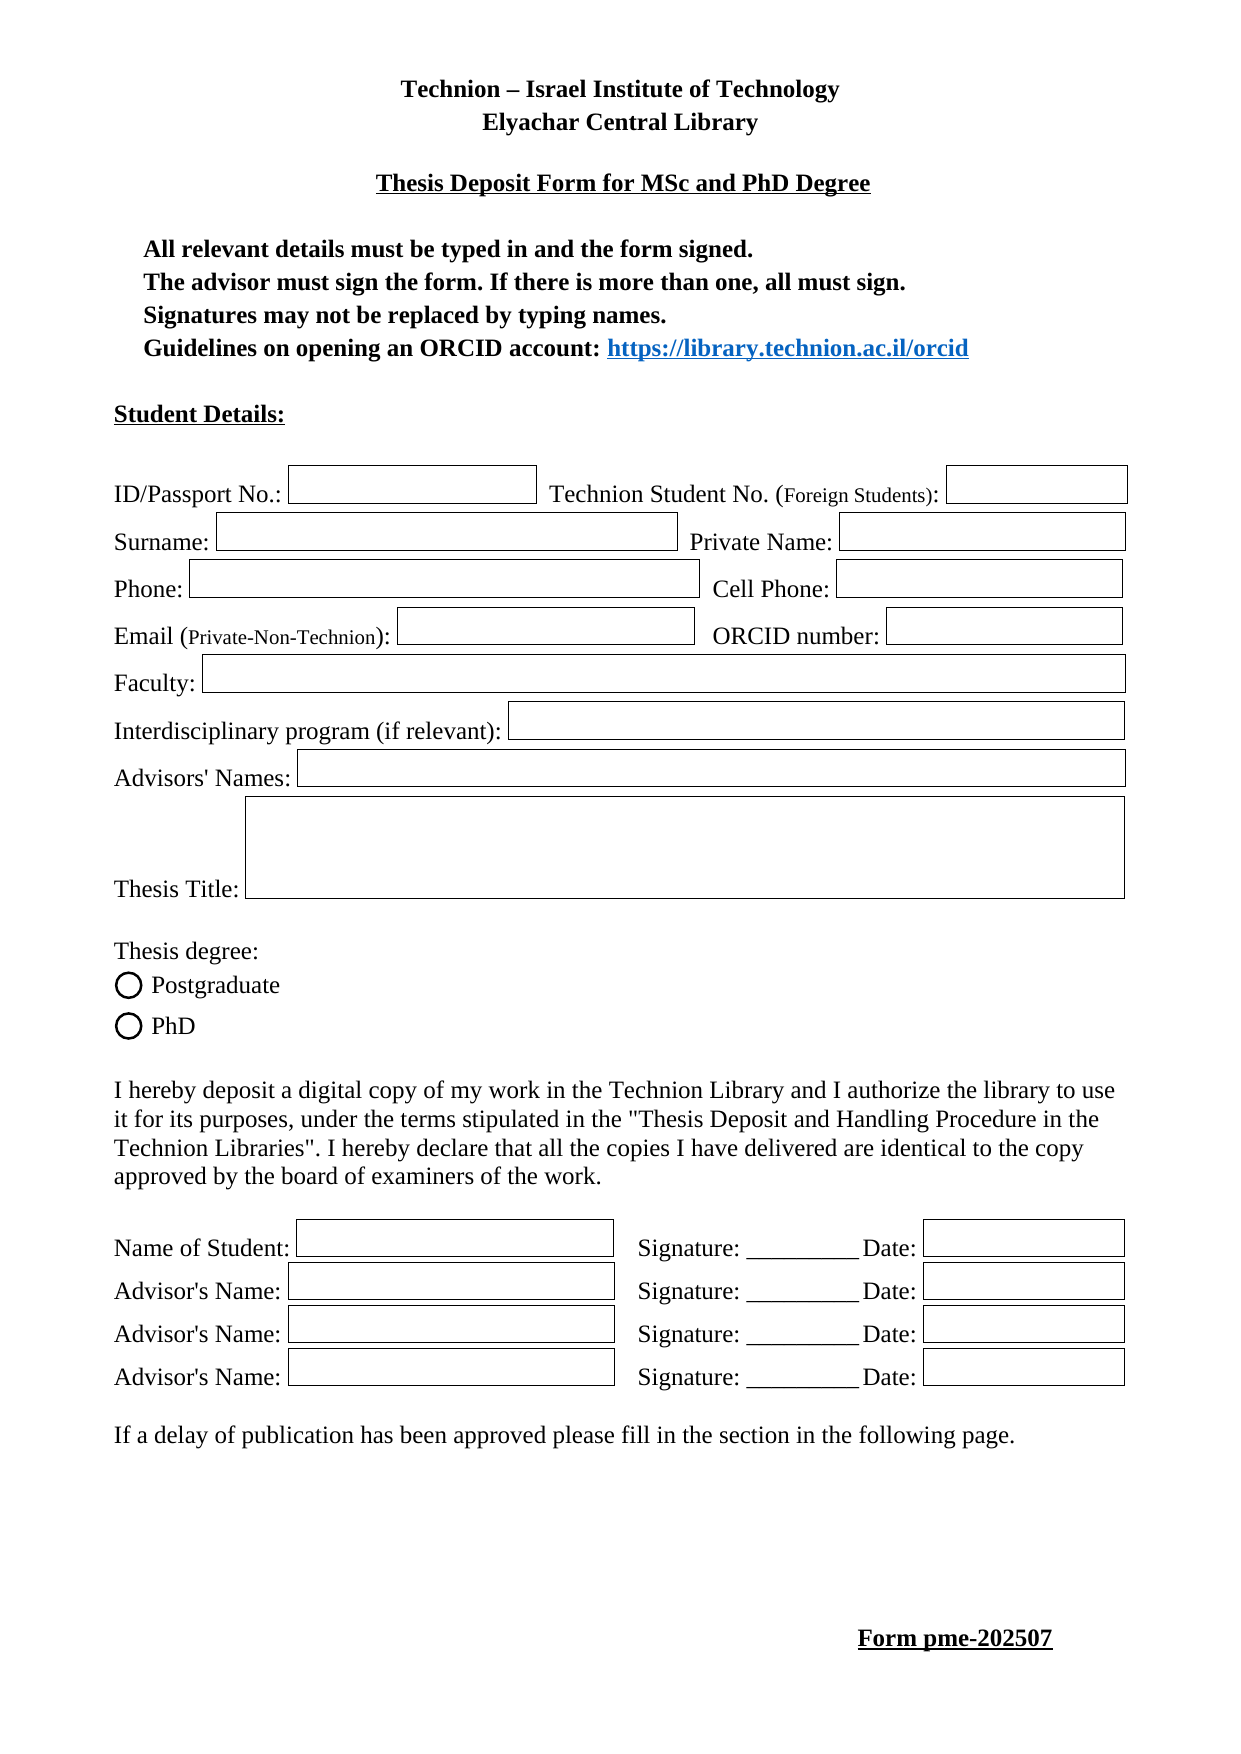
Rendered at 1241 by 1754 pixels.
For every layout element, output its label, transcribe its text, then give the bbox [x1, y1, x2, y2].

text Phone: Cell Phone: [114, 559, 1132, 603]
text Signatures may not be replaced by typing names. [143, 300, 1132, 329]
text Email (Private-Non-Technion): ORCID number: [114, 607, 1132, 650]
text Advisor's Name: Signature: _________ Date: [114, 1348, 1132, 1391]
text Advisor's Name: Signature: _________ Date: [114, 1305, 1132, 1348]
text Thesis degree: [114, 936, 1127, 965]
text I hereby deposit a digital copy of my work in the Technion Library and I authorize the library to use it for its purposes, under the terms stipulated in the "Thesis Deposit and Handling Procedure in the Technion Libraries". I hereby declare that all the copies I have delivered are identical to the copy approved by the board of examiners of the work. [114, 1075, 1132, 1190]
text Surname: Private Name: [114, 512, 1132, 555]
text If a delay of publication has been approved please fill in the section in the following page. [114, 1420, 1132, 1448]
text Thesis Title: [114, 796, 1132, 903]
text Faculty: [114, 654, 1132, 697]
text Advisors' Names: [114, 749, 1132, 792]
text Guidelines on opening an ORCID account: https://library.technion.ac.il/orcid [143, 333, 1132, 362]
text Name of Student: Signature: _________ Date: [114, 1219, 1132, 1262]
text Thesis Deposit Form for MSc and PhD Degree [114, 168, 1132, 197]
text The advisor must sign the form. If there is more than one, all must sign. [143, 267, 1132, 296]
text Advisor's Name: Signature: _________ Date: [114, 1262, 1132, 1305]
text ID/Passport No.: Technion Student No. (Foreign Students): [114, 465, 1132, 508]
text All relevant details must be typed in and the form signed. [143, 234, 1132, 263]
text Interdisciplinary program (if relevant): [114, 701, 1132, 744]
text Student Details: [114, 399, 1132, 428]
